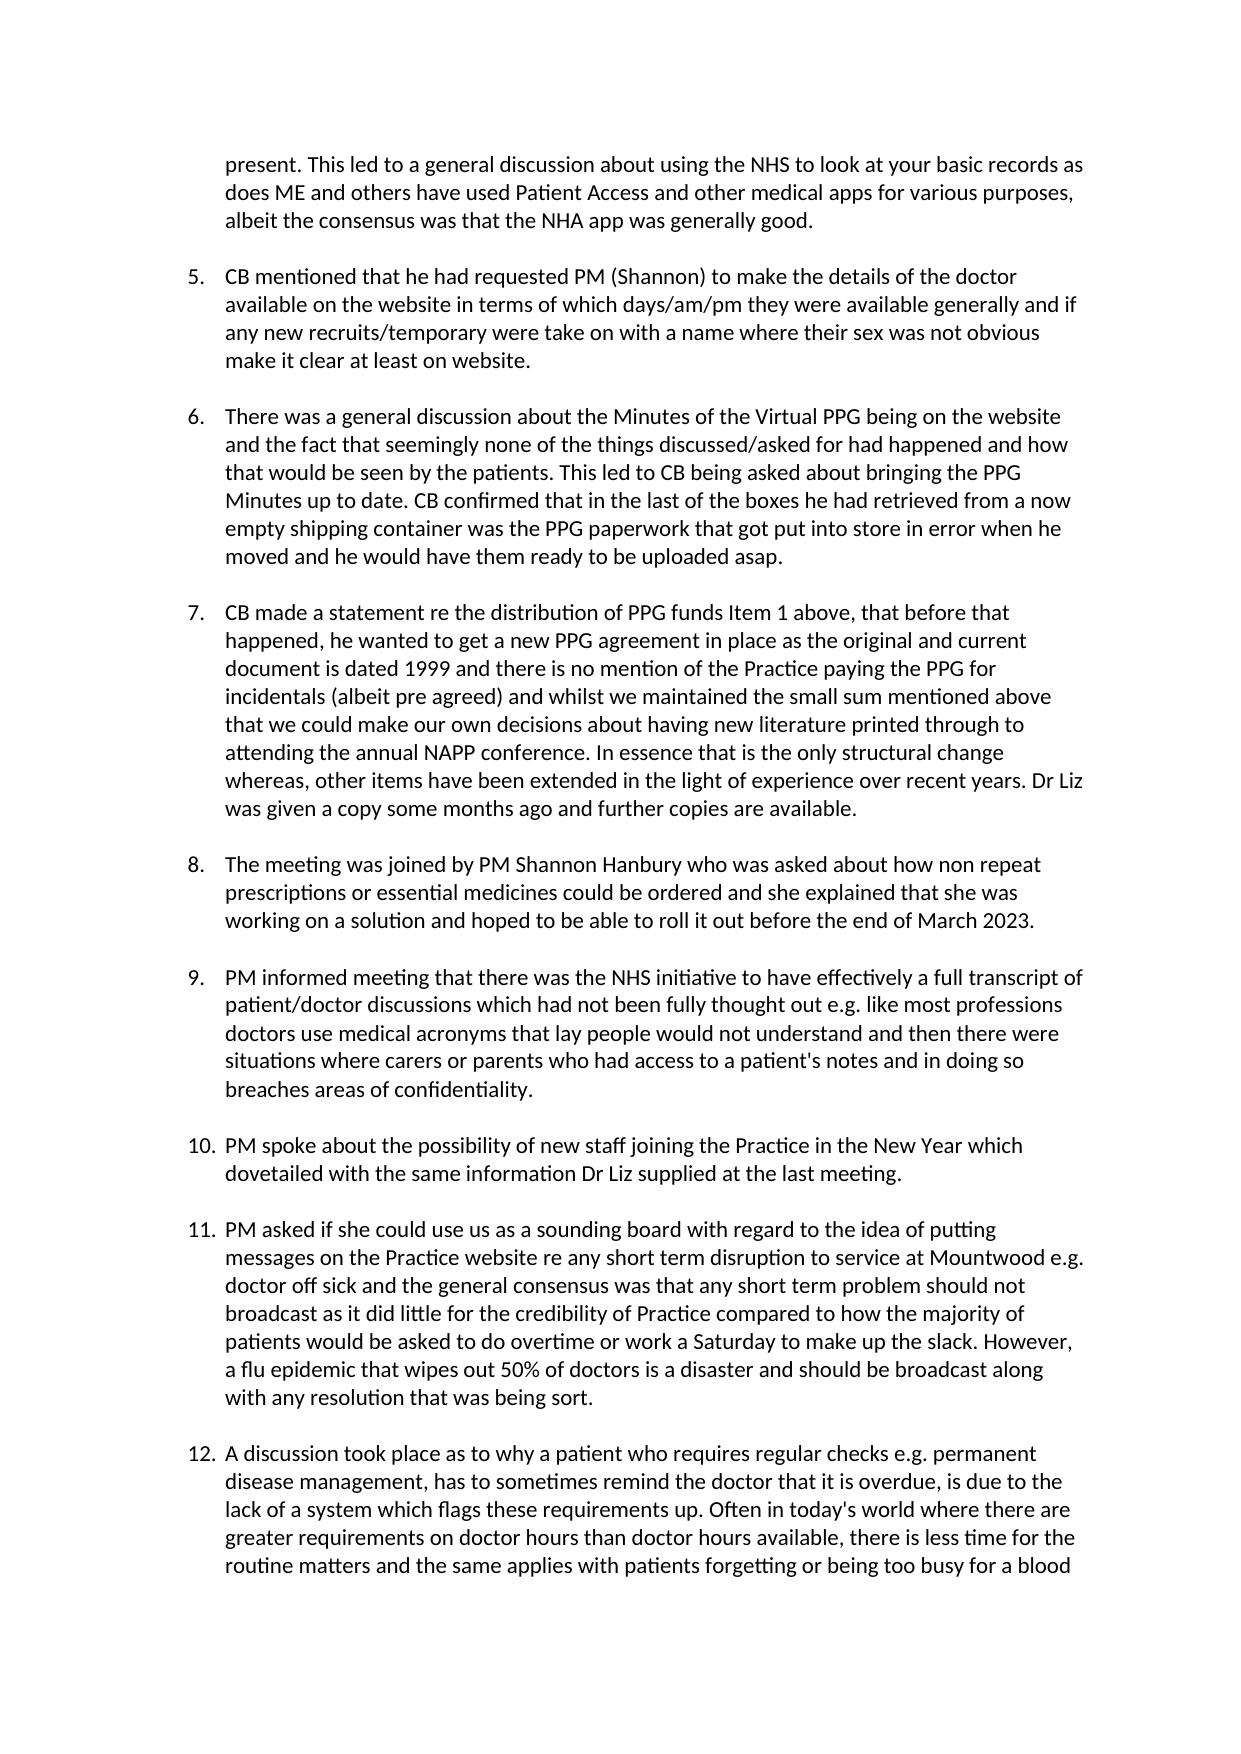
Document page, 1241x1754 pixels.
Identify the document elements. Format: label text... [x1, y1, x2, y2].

list CB made a statement re the distribution of PPG funds Item 1 above, that before that happened, he wanted to get a new PPG agreement in place as the original and current document is dated 1999 and there is no mention of the Practice paying the PPG for incidentals (albeit pre agreed) and whilst we maintained the small sum mentioned above that we could make our own decisions about having new literature printed through to attending the annual NAPP conference. In essence that is the only structural change whereas, other items have been extended in the light of experience over recent years. Dr Liz was given a copy some months ago and further copies are available. [187, 598, 1090, 822]
list PM asked if she could use us as a sounding board with regard to the idea of putting messages on the Practice website re any short term disruption to service at Mountwood e.g. doctor off sick and the general consensus was that any short term problem should not broadcast as it did little for the credibility of Practice compared to how the majority of patients would be asked to do overtime or work a Saturday to make up the slack. However, a flu epidemic that wipes out 50% of doctors is a disaster and should be broadcast along with any resolution that was being sort. [187, 1215, 1090, 1411]
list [187, 1439, 1090, 1579]
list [187, 150, 1090, 234]
list The meeting was joined by PM Shannon Hanbury who was asked about how non repeat prescriptions or essential medicines could be ordered and she explained that she was working on a solution and hoped to be able to roll it out before the end of March 2023. [187, 851, 1090, 934]
list PM spoke about the possibility of new staff joining the Practice in the New Year which dovetailed with the same information Dr Liz supplied at the last meeting. [187, 1131, 1090, 1187]
list CB mentioned that he had requested PM (Shannon) to make the details of the doctor available on the website in terms of which days/am/pm they were available generally and if any new recruits/temporary were take on with a name where their sex was not obvious make it clear at least on website. [187, 262, 1090, 374]
list There was a general discussion about the Minutes of the Virtual PPG being on the website and the fact that seemingly none of the things discussed/asked for had happened and how that would be seen by the patients. This led to CB being asked about bringing the PPG Minutes up to date. CB confirmed that in the last of the boxes he had retrieved from a now empty shipping container was the PPG paperwork that got put into store in error when he moved and he would have them ready to be uploaded asap. [187, 402, 1090, 570]
list PM informed meeting that there was the NHS initiative to have effectively a full transcript of patient/doctor discussions which had not been fully thought out e.g. like most professions doctors use medical acronyms that lay people would not understand and then there were situations where carers or parents who had access to a patient's notes and in doing so breaches areas of confidentiality. [187, 963, 1090, 1103]
